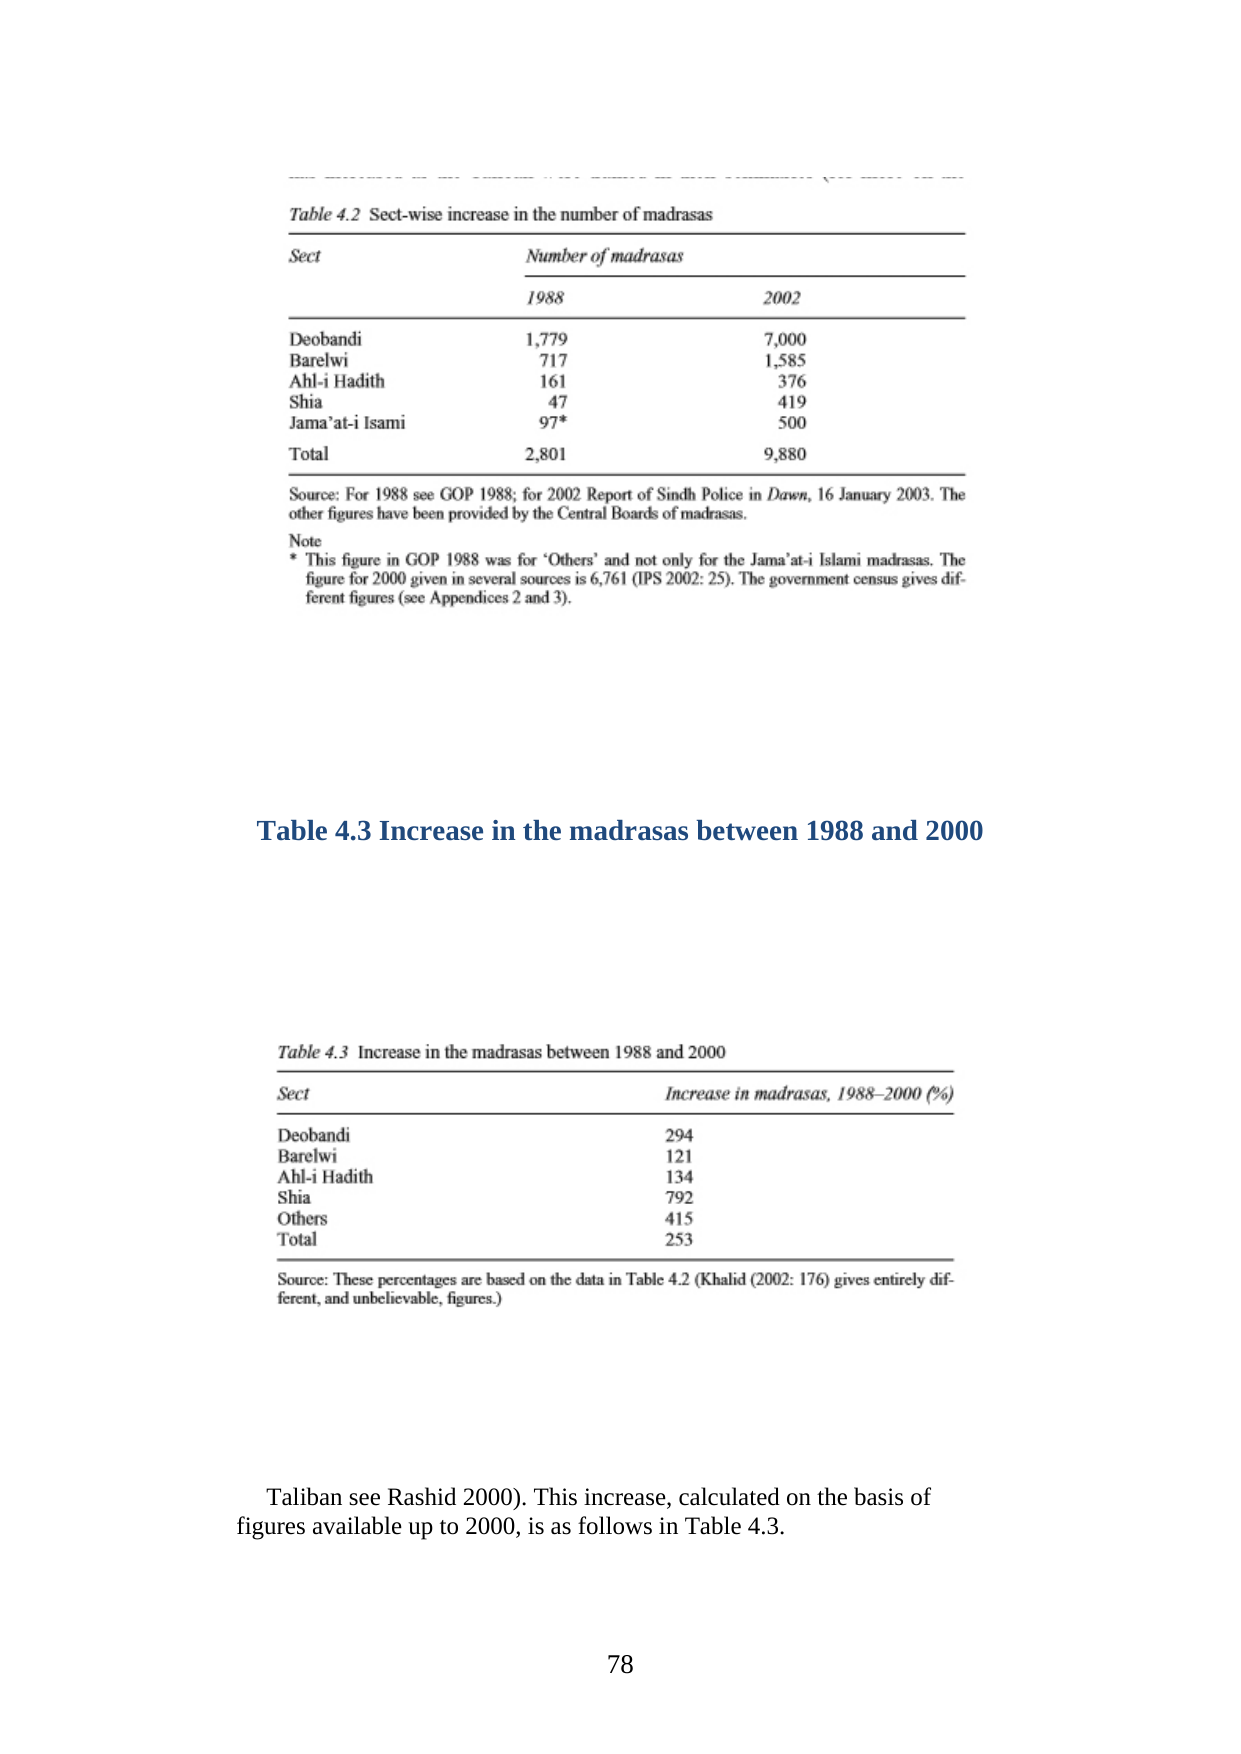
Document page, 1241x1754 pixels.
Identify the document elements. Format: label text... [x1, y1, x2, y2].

text Taliban see Rashid 2000). This increase, calculated on the basis of figures available up to 2000, is as follows in Table 4.3. [236, 1482, 1004, 1540]
subtitle Table 4.3 Increase in the madrasas between 1988 and 2000 [236, 813, 1004, 846]
picture [252, 1032, 988, 1315]
picture [259, 177, 981, 639]
